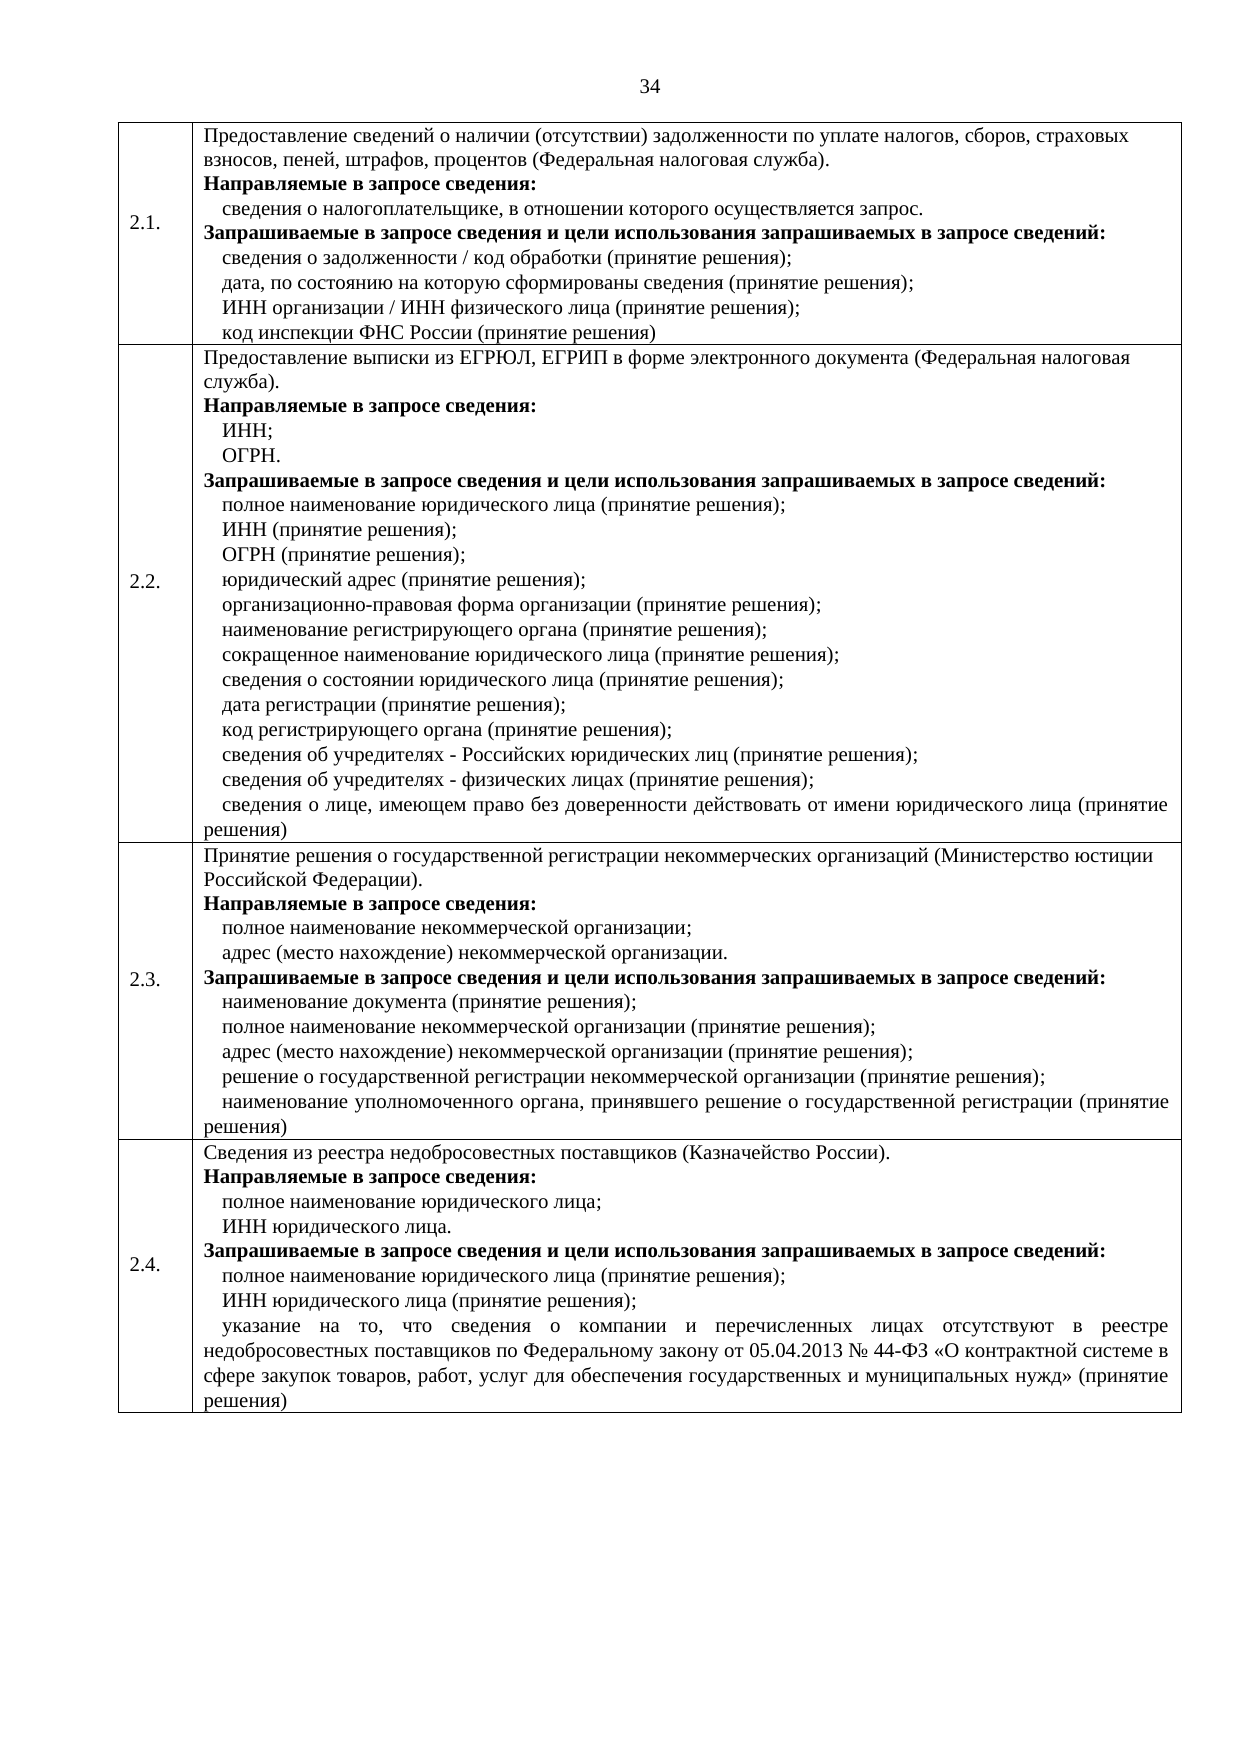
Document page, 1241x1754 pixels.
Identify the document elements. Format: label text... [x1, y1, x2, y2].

table_cell [119, 345, 192, 842]
table_cell Предоставление сведений о наличии (отсутствии) задолженности по уплате налогов, сборов, страховых взносов, пеней, штрафов, процентов (Федеральная налоговая служба). Направляемые в запросе сведения: сведения о налогоплательщике, в отношении которого осуществляется запрос. Запрашиваемые в запросе сведения и цели использования запрашиваемых в запросе сведений: сведения о задолженности / код обработки (принятие решения); дата, по состоянию на которую сформированы сведения (принятие решения); ИНН организации / ИНН физического лица (принятие решения); код инспекции ФНС России (принятие решения) [193, 123, 1181, 344]
table_cell Сведения из реестра недобросовестных поставщиков (Казначейство России). Направляемые в запросе сведения: полное наименование юридического лица; ИНН юридического лица. Запрашиваемые в запросе сведения и цели использования запрашиваемых в запросе сведений: полное наименование юридического лица (принятие решения); ИНН юридического лица (принятие решения); указание на то, что сведения о компании и перечисленных лицах отсутствуют в реестре недобросовестных поставщиков по Федеральному закону от 05.04.2013 № 44-ФЗ «О контрактной системе в сфере закупок товаров, работ, услуг для обеспечения государственных и муниципальных нужд» (принятие решения) [193, 1140, 1181, 1412]
table_cell [119, 1140, 192, 1412]
table_cell Принятие решения о государственной регистрации некоммерческих организаций (Министерство юстиции Российской Федерации). Направляемые в запросе сведения: полное наименование некоммерческой организации; адрес (место нахождение) некоммерческой организации. Запрашиваемые в запросе сведения и цели использования запрашиваемых в запросе сведений: наименование документа (принятие решения); полное наименование некоммерческой организации (принятие решения); адрес (место нахождение) некоммерческой организации (принятие решения); решение о государственной регистрации некоммерческой организации (принятие решения); наименование уполномоченного органа, принявшего решение о государственной регистрации (принятие решения) [193, 843, 1181, 1139]
table_cell [119, 123, 192, 344]
table_cell [119, 843, 192, 1139]
table_cell Предоставление выписки из ЕГРЮЛ, ЕГРИП в форме электронного документа (Федеральная налоговая служба). Направляемые в запросе сведения: ИНН; ОГРН. Запрашиваемые в запросе сведения и цели использования запрашиваемых в запросе сведений: полное наименование юридического лица (принятие решения); ИНН (принятие решения); ОГРН (принятие решения); юридический адрес (принятие решения); организационно-правовая форма организации (принятие решения); наименование регистрирующего органа (принятие решения); сокращенное наименование юридического лица (принятие решения); сведения о состоянии юридического лица (принятие решения); дата регистрации (принятие решения); код регистрирующего органа (принятие решения); сведения об учредителях - Российских юридических лиц (принятие решения); сведения об учредителях - физических лицах (принятие решения); сведения о лице, имеющем право без доверенности действовать от имени юридического лица (принятие решения) [193, 345, 1181, 842]
